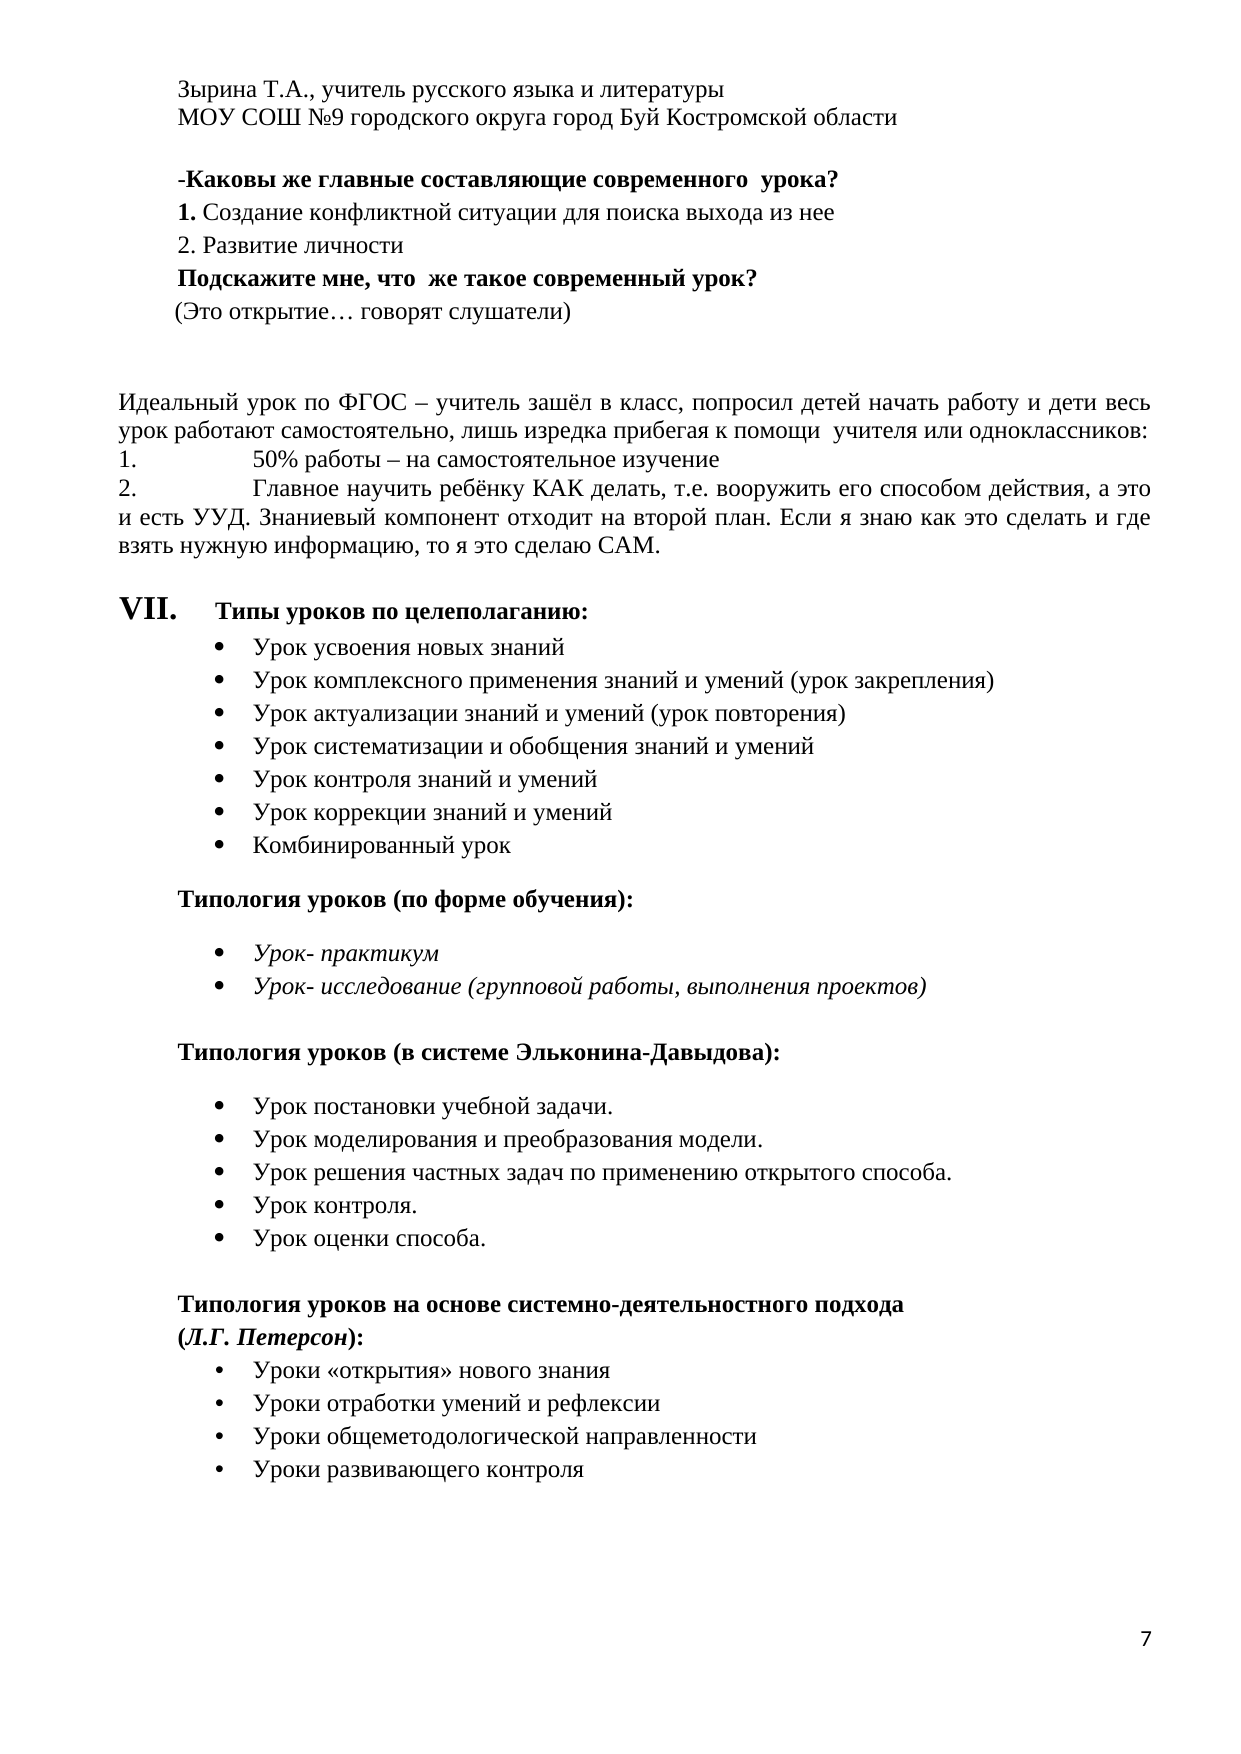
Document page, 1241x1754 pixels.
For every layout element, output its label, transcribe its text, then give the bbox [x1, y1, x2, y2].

text Типология уроков на основе системно-деятельностного подхода [177, 1289, 1152, 1318]
text (Л.Г. Петерсон): [177, 1322, 1152, 1351]
list Урок контроля. [215, 1190, 1152, 1219]
list Урок оценки способа. [215, 1223, 1152, 1252]
list Урок коррекции знаний и умений [215, 797, 1152, 826]
list Урок актуализации знаний и умений (урок повторения) [215, 698, 1152, 727]
text 2. Развитие личности [177, 230, 1152, 259]
list Главное научить ребёнку КАК делать, т.е. вооружить его способом действия, а это и есть УУД. Знаниевый компонент отходит на второй план. Если я знаю как это сделать и где взять нужную информацию, то я это сделаю САМ. [118, 473, 1152, 559]
list Урок- исследование (групповой работы, выполнения проектов) [215, 971, 1152, 1000]
list 50% работы – на самостоятельное изучение [118, 444, 1152, 473]
text (Это открытие… говорят слушатели) [118, 296, 1152, 325]
text -Каковы же главные составляющие современного урока? [177, 164, 1152, 193]
list Типы уроков по целеполаганию: [177, 588, 1152, 626]
list Уроки отработки умений и рефлексии [215, 1388, 1152, 1417]
text Подскажите мне, что же такое современный урок? [177, 263, 1152, 292]
text 1. Создание конфликтной ситуации для поиска выхода из нее [177, 197, 1152, 226]
list Урок комплексного применения знаний и умений (урок закрепления) [215, 665, 1152, 694]
list Урок моделирования и преобразования модели. [215, 1124, 1152, 1153]
list Урок усвоения новых знаний [215, 632, 1152, 661]
list Урок систематизации и обобщения знаний и умений [215, 731, 1152, 760]
text Типология уроков (по форме обучения): [177, 884, 1152, 913]
list Урок решения частных задач по применению открытого способа. [215, 1157, 1152, 1186]
list Уроки развивающего контроля [215, 1454, 1152, 1483]
list Уроки «открытия» нового знания [215, 1355, 1152, 1384]
list Уроки общеметодологической направленности [215, 1421, 1152, 1450]
list Урок контроля знаний и умений [215, 764, 1152, 793]
text Идеальный урок по ФГОС – учитель зашёл в класс, попросил детей начать работу и дети весь урок работают самостоятельно, лишь изредка прибегая к помощи учителя или одноклассников: [118, 387, 1152, 444]
list Комбинированный урок [215, 830, 1152, 859]
list Урок постановки учебной задачи. [215, 1091, 1152, 1120]
text Типология уроков (в системе Эльконина-Давыдова): [177, 1037, 1152, 1066]
list Урок- практикум [215, 938, 1152, 967]
